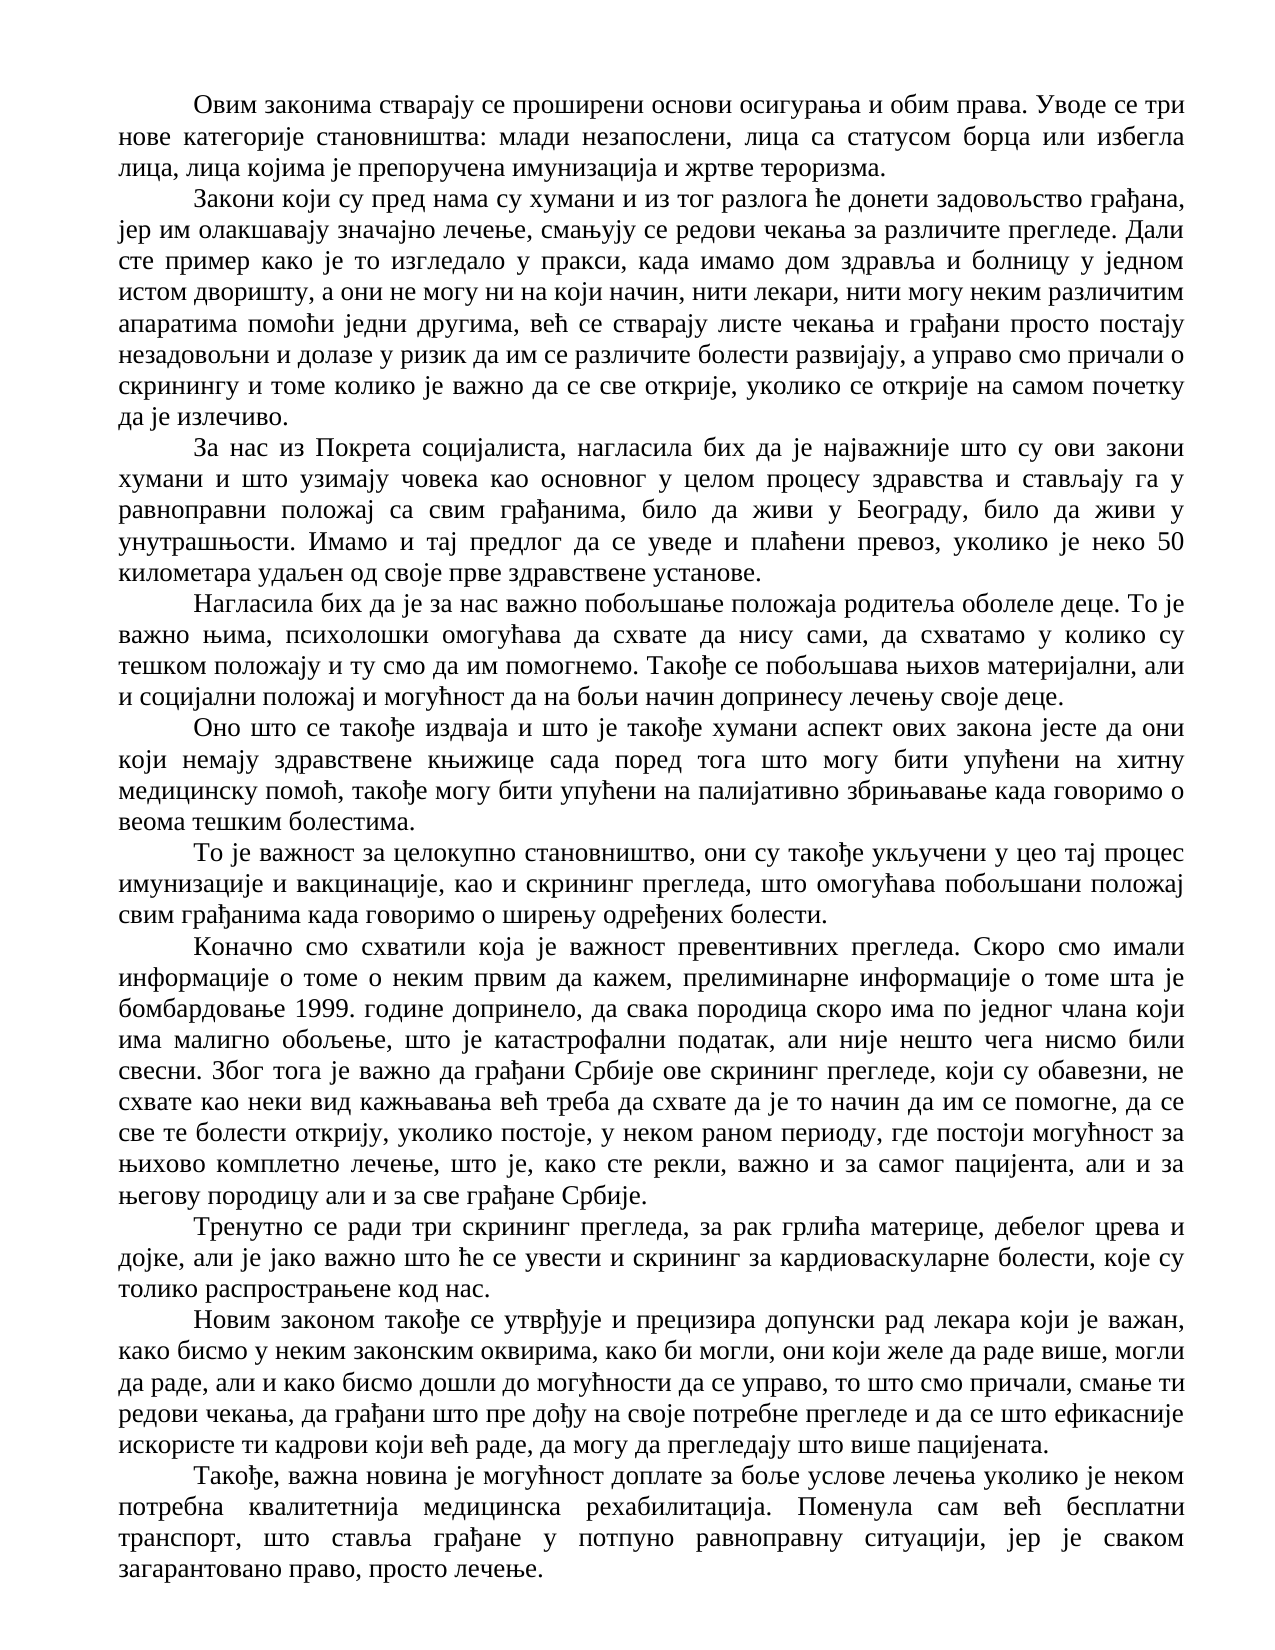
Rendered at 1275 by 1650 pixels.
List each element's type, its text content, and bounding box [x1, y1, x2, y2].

text Новим законом такође се утврђује и прецизира допунски рад лекара који је важан, како бисмо у неким законским оквирима, како би могли, они који желе да раде више, могли да раде, али и како бисмо дошли до могућности да се управо, то што смо причали, смање ти редови чекања, да грађани што пре дођу на своје потребне прегледе и да се што ефикасније искористе ти кадрови који већ раде, да могу да прегледају што више пацијената. [118, 1303, 1186, 1459]
text Тренутно се ради три скрининг прегледа, за рак грлића материце, дебелог црева и дојке, али је јако важно што ће се увести и скрининг за кардиоваскуларне болести, које су толико распрострањене код нас. [118, 1210, 1186, 1303]
text Оно што се такође издваја и што је такође хумани аспект ових закона јесте да они који немају здравствене књижице сада поред тога што могу бити упућени на хитну медицинску помоћ, такође могу бити упућени на палијативно збрињавање када говоримо о веома тешким болестима. [118, 712, 1186, 836]
text Коначно смо схватили која је важност превентивних прегледа. Скоро смо имали информације о томе о неким првим да кажем, прелиминарне информације о томе шта је бомбардовање 1999. године допринело, да свака породица скоро има по једног члана који има малигно обољење, што је катастрофални податак, али није нешто чега нисмо били свесни. Због тога је важно да грађани Србије ове скрининг прегледе, који су обавезни, не схвате као неки вид кажњавања већ треба да схвате да је то начин да им се помогне, да се све те болести открију, уколико постоје, у неком раном периоду, где постоји могућност за њихово комплетно лечење, што је, како сте рекли, важно и за самог пацијента, али и за његову породицу али и за све грађане Србије. [118, 929, 1186, 1210]
text Закони који су пред нама су хумани и из тог разлога ће донети задовољство грађана, јер им олакшавају значајно лечење, смањују се редови чекања за различите прегледе. Дали сте пример како је то изгледало у пракси, када имамо дом здравља и болницу у једном истом дворишту, а они не могу ни на који начин, нити лекари, нити могу неким различитим апаратима помоћи једни другима, већ се стварају листе чекања и грађани просто постају незадовољни и долазе у ризик да им се различите болести развијају, а управо смо причали о скринингу и томе колико је важно да се све открије, уколико се открије на самом почетку да је излечиво. [118, 182, 1186, 431]
text За нас из Покрета социјалиста, нагласила бих да је најважније што су ови закони хумани и што узимају човека као основног у целом процесу здравства и стављају га у равноправни положај са свим грађанима, било да живи у Београду, било да живи у унутрашњости. Имамо и тај предлог да се уведе и плаћени превоз, уколико је неко 50 километара удаљен од своје прве здравствене установе. [118, 431, 1186, 587]
text Овим законима стварају се проширени основи осигурања и обим права. Уводе се три нове категорије становништва: млади незапослени, лица са статусом борца или избегла лица, лица којима је препоручена имунизација и жртве тероризма. [118, 89, 1186, 182]
text Такође, важна новина је могућност доплате за боље услове лечења уколико је неком потребна квалитетнија медицинска рехабилитација. Поменула сам већ бесплатни транспорт, што ставља грађане у потпуно равноправну ситуацији, јер је сваком загарантовано право, просто лечење. [118, 1459, 1186, 1584]
text Нагласила бих да је за нас важно побољшање положаја родитеља оболеле деце. То је важно њима, психолошки омогућава да схвате да нису сами, да схватамо у колико су тешком положају и ту смо да им помогнемо. Такође се побољшава њихов материјални, али и социјални положај и могућност да на бољи начин допринесу лечењу своје деце. [118, 587, 1186, 712]
text То је важност за целокупно становништво, они су такође укључени у цео тај процес имунизације и вакцинације, као и скрининг прегледа, што омогућава побољшани положај свим грађанима када говоримо о ширењу одређених болести. [118, 836, 1186, 929]
